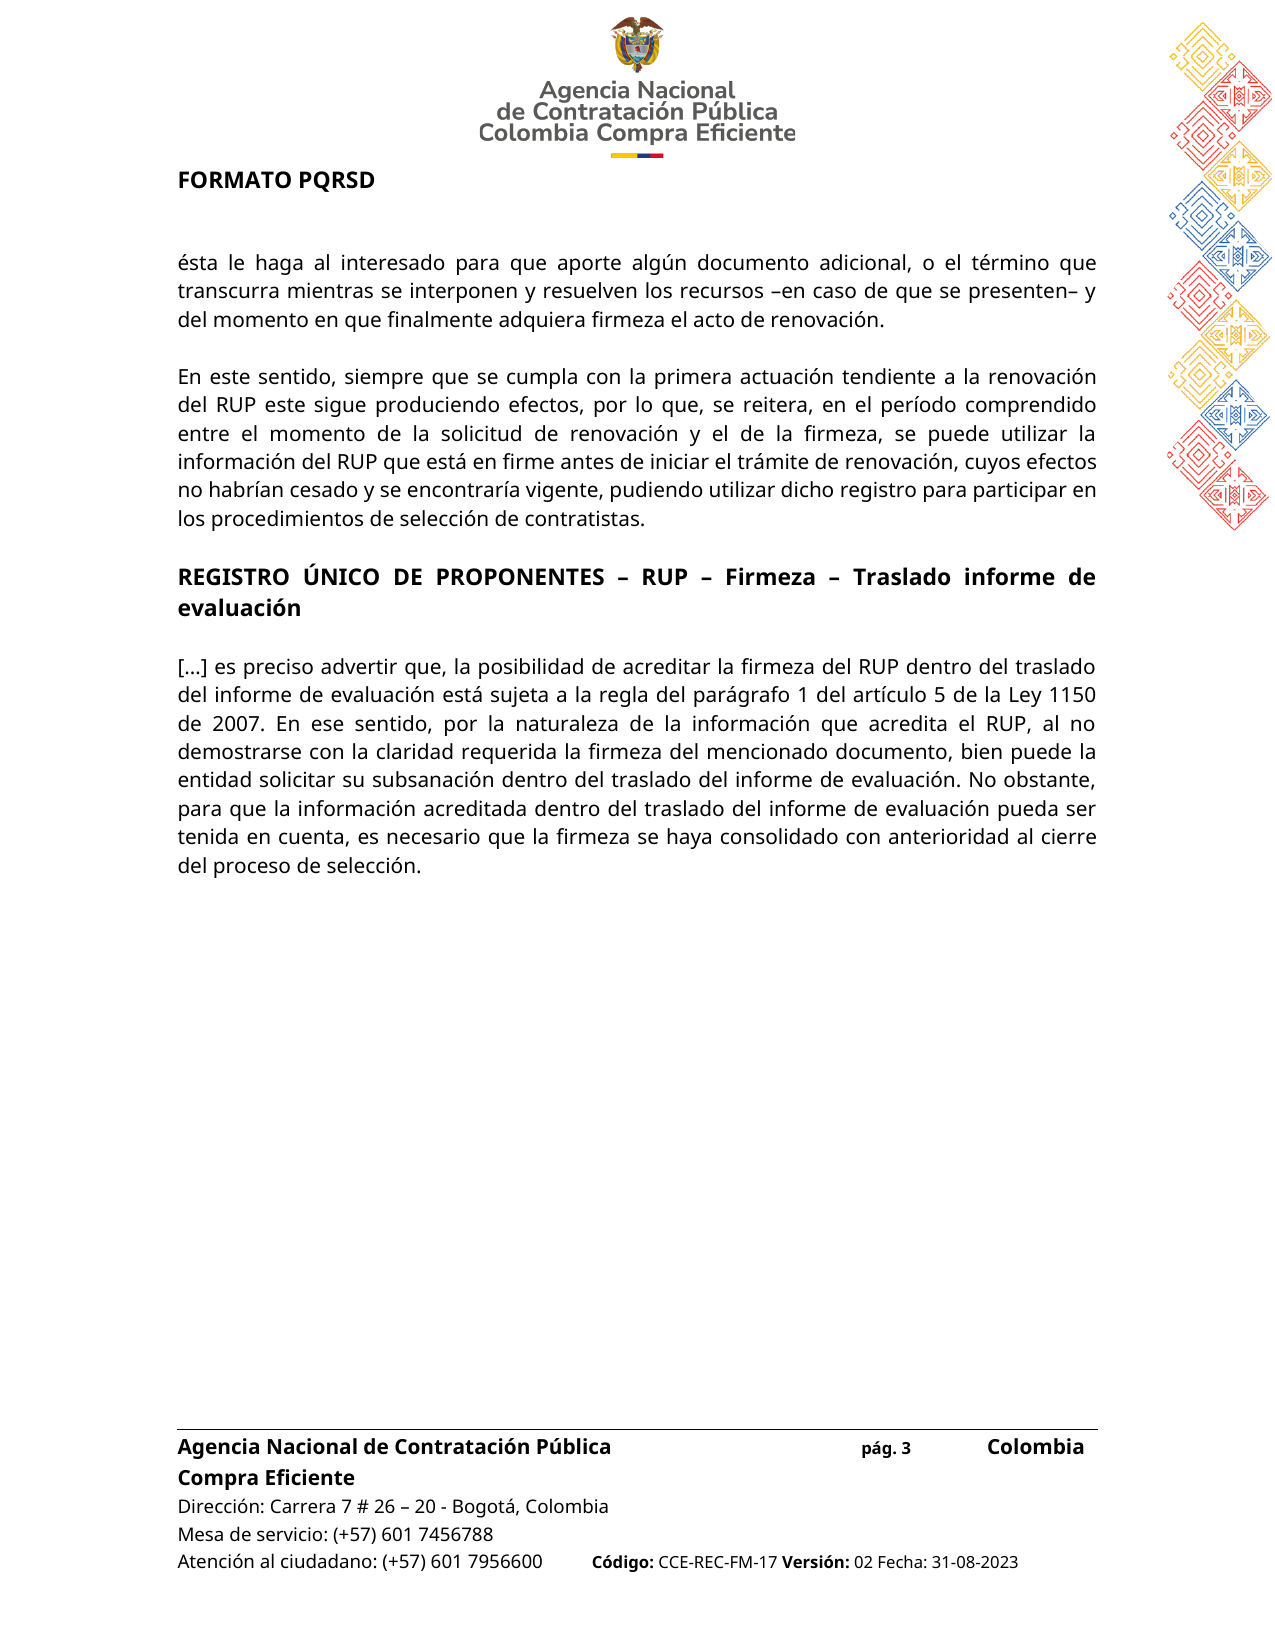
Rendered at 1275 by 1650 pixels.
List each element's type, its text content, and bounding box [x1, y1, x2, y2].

text En este sentido, siempre que se cumpla con la primera actuación tendiente a la renovación del RUP este sigue produciendo efectos, por lo que, se reitera, en el período comprendido entre el momento de la solicitud de renovación y el de la firmeza, se puede utilizar la información del RUP que está en firme antes de iniciar el trámite de renovación, cuyos efectos no habrían cesado y se encontraría vigente, pudiendo utilizar dicho registro para participar en los procedimientos de selección de contratistas. [177, 362, 1098, 532]
text […] es preciso advertir que, la posibilidad de acreditar la firmeza del RUP dentro del traslado del informe de evaluación está sujeta a la regla del parágrafo 1 del artículo 5 de la Ley 1150 de 2007. En ese sentido, por la naturaleza de la información que acredita el RUP, al no demostrarse con la claridad requerida la firmeza del mencionado documento, bien puede la entidad solicitar su subsanación dentro del traslado del informe de evaluación. No obstante, para que la información acreditada dentro del traslado del informe de evaluación pueda ser tenida en cuenta, es necesario que la firmeza se haya consolidado con anterioridad al cierre del proceso de selección. [177, 652, 1098, 879]
picture [479, 17, 796, 158]
text REGISTRO ÚNICO DE PROPONENTES – RUP – Firmeza – Traslado informe de evaluación [177, 561, 1098, 623]
picture [1165, 22, 1272, 528]
